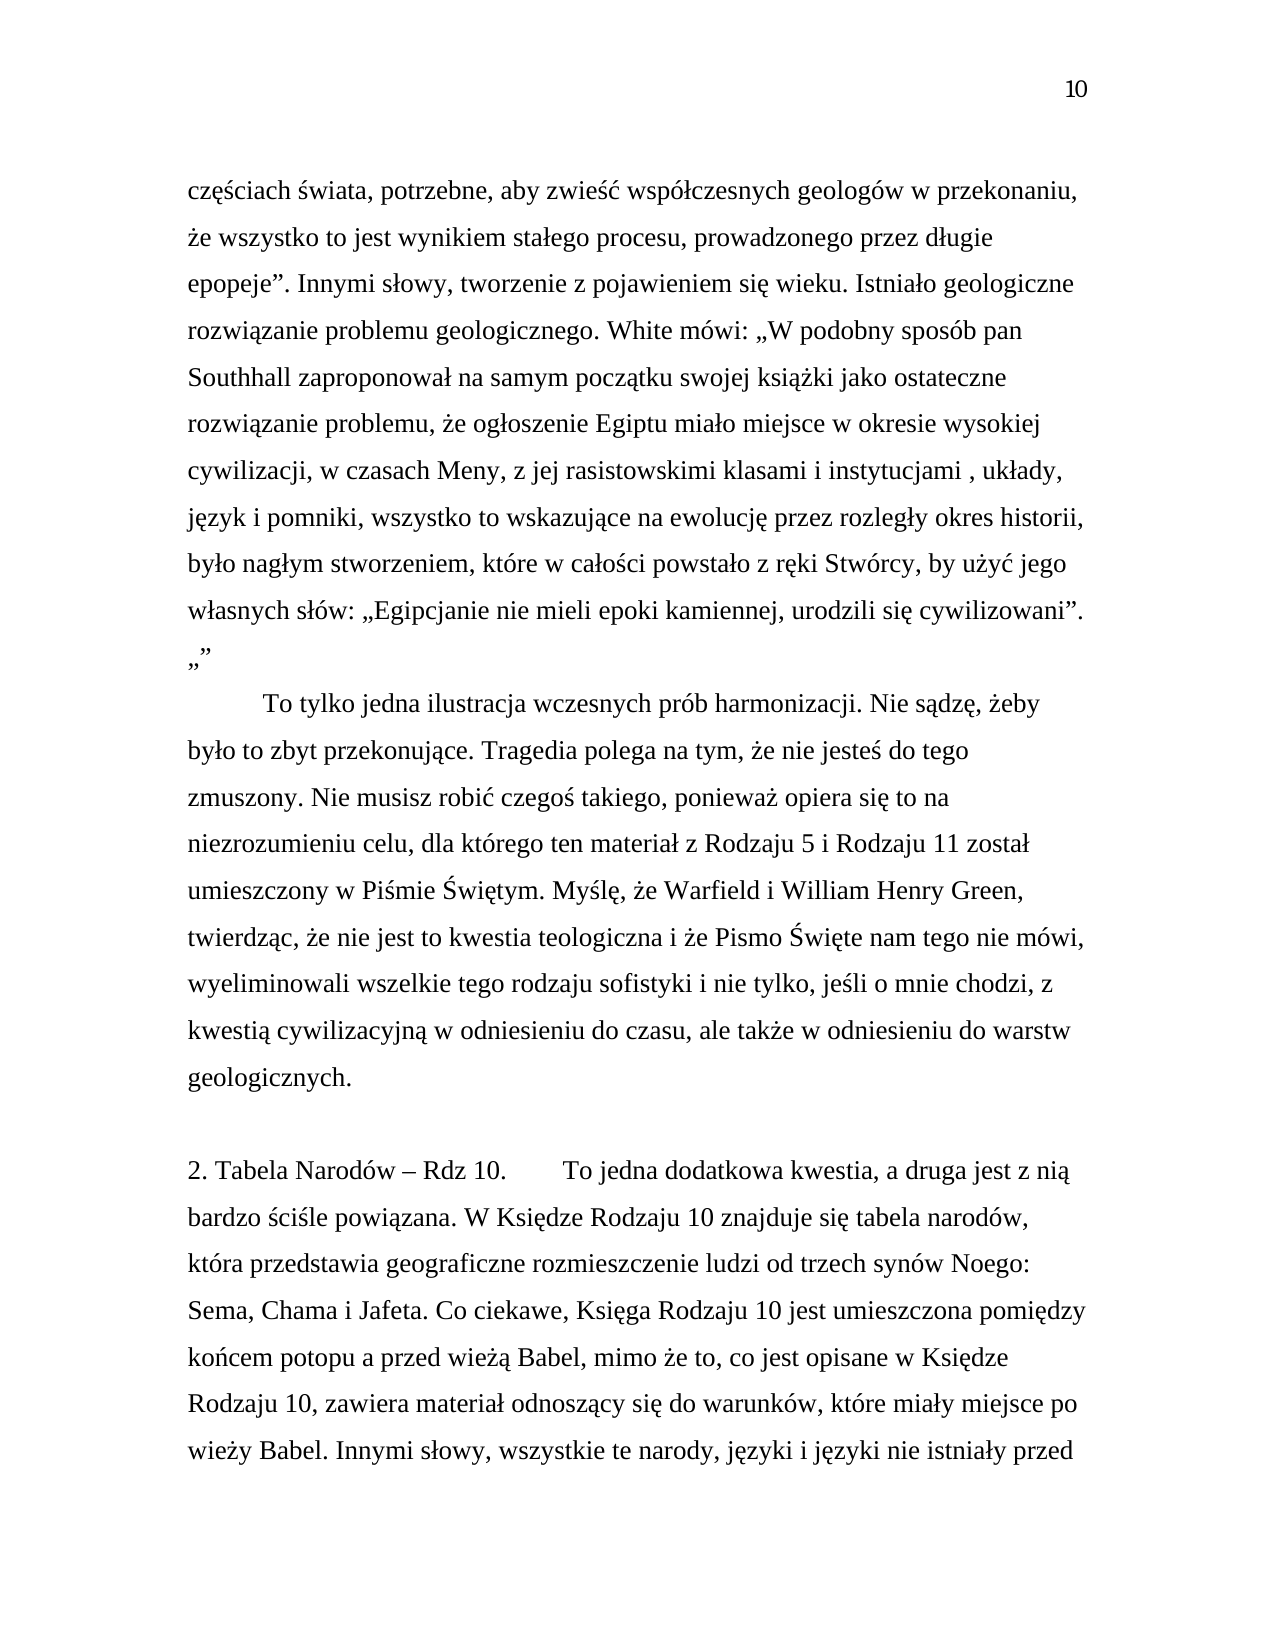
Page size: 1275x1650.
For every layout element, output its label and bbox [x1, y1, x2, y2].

text [187, 174, 1087, 1465]
